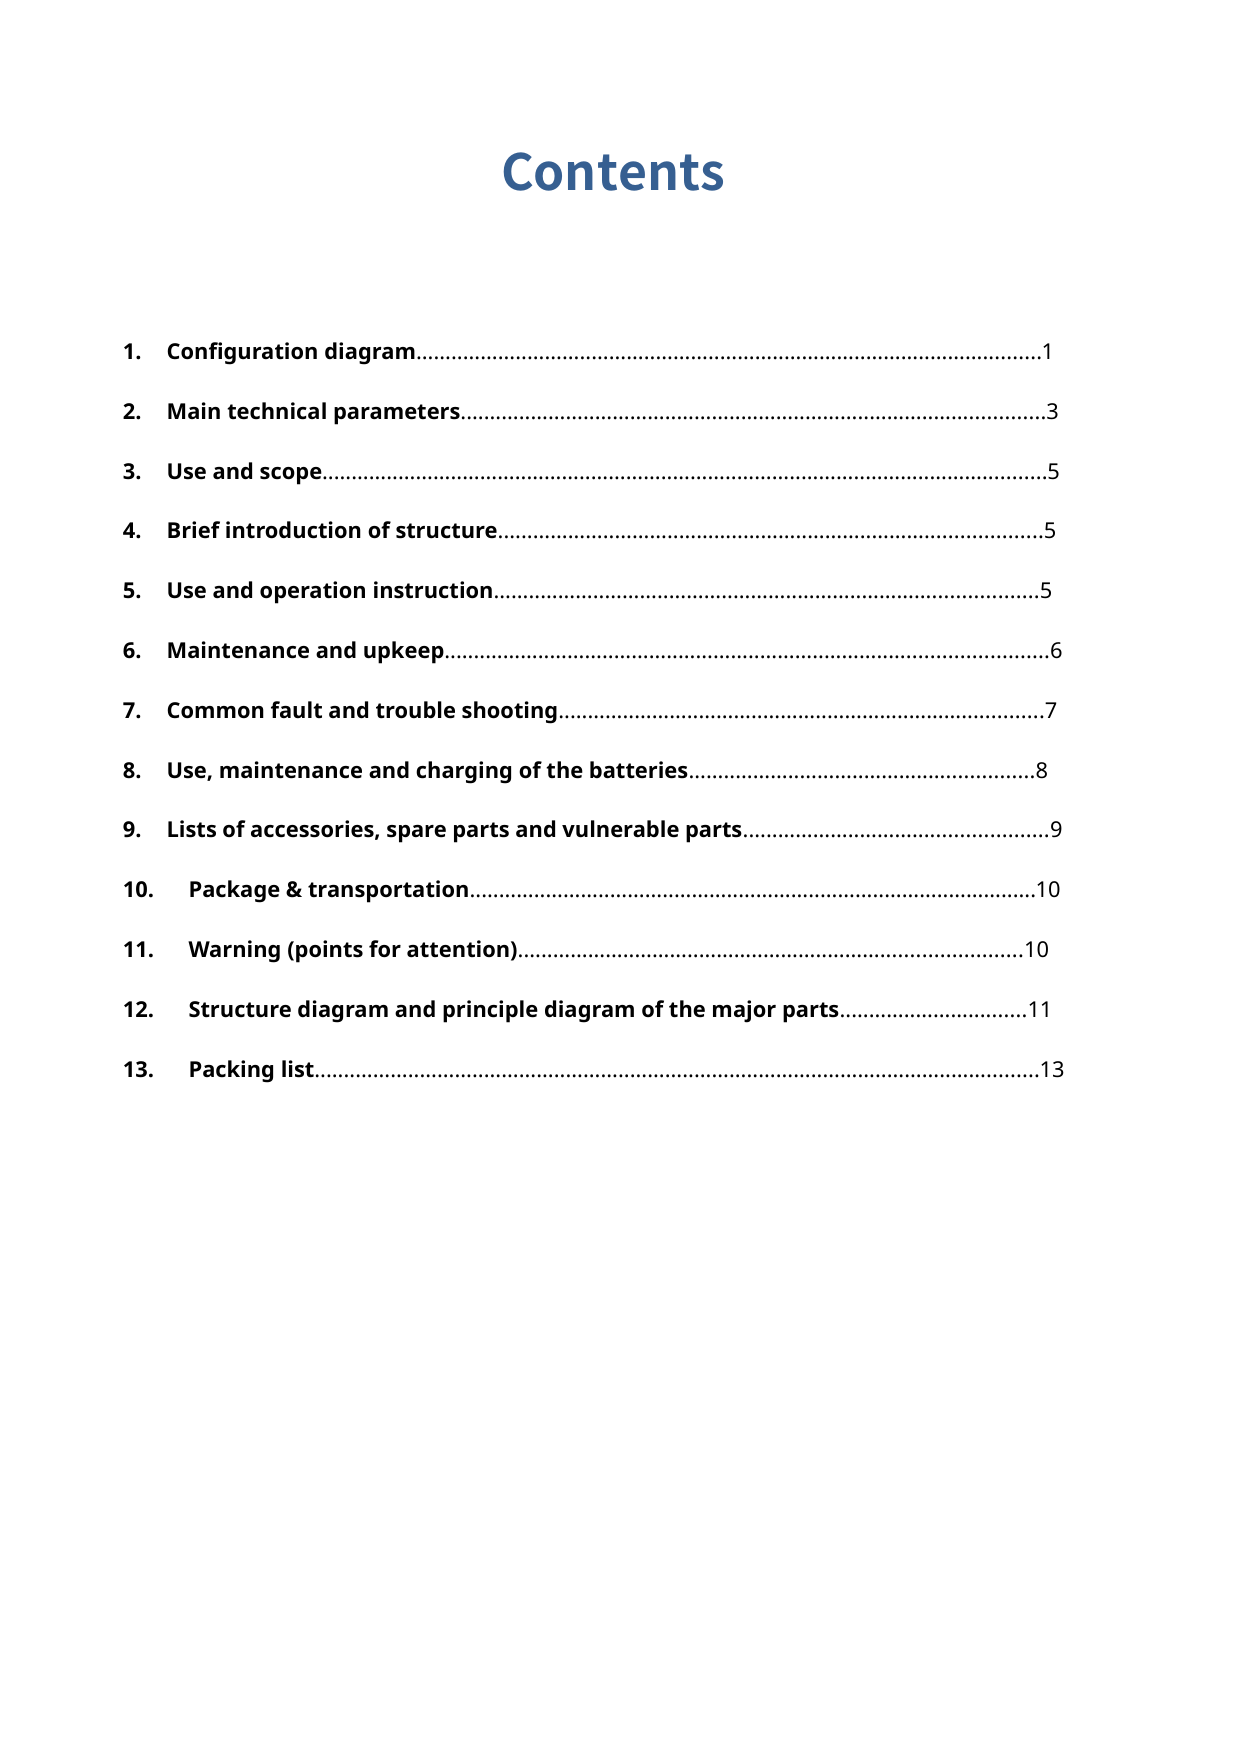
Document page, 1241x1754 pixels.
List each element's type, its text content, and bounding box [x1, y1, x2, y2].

text 5. Use and operation instruction 5 [123, 575, 1117, 605]
text 6. Maintenance and upkeep 6 [123, 635, 1117, 665]
text 1. Configuration diagram 1 [123, 336, 1117, 366]
text 12. Structure diagram and principle diagram of the major parts 11 [123, 994, 1117, 1024]
text 4. Brief introduction of structure 5 [123, 515, 1117, 545]
text 2. Main technical parameters 3 [123, 396, 1117, 426]
text 11. Warning (points for attention) 10 [123, 934, 1117, 964]
text 3. Use and scope 5 [123, 456, 1117, 486]
text 8. Use, maintenance and charging of the batteries 8 [123, 754, 1117, 784]
text Contents [123, 123, 1117, 213]
text 10. Package & transportation 10 [123, 874, 1117, 904]
text 7. Common fault and trouble shooting 7 [123, 695, 1117, 725]
text 13. Packing list 13 [123, 1053, 1117, 1083]
text 9. Lists of accessories, spare parts and vulnerable parts 9 [123, 814, 1117, 844]
